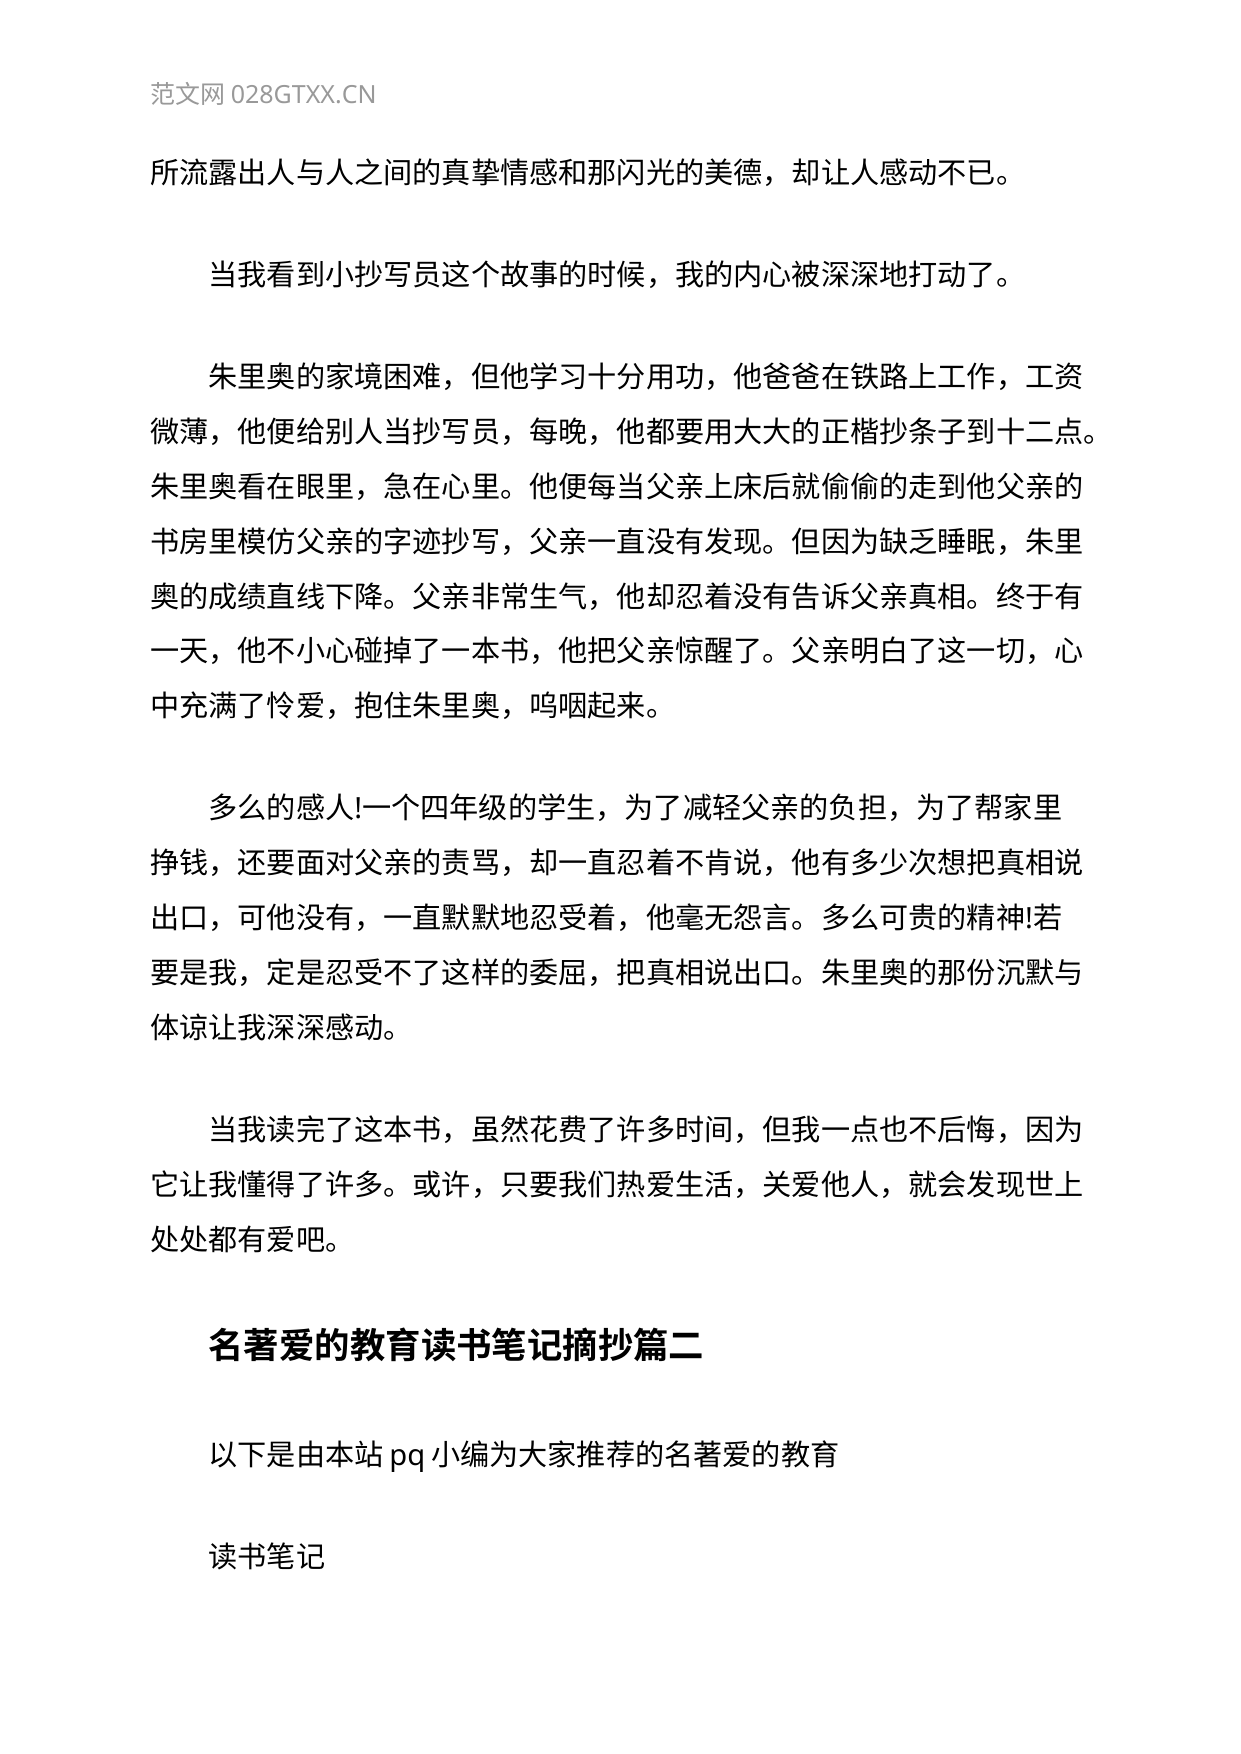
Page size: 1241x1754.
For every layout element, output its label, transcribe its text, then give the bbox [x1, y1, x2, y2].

text 当我读完了这本书，虽然花费了许多时间，但我一点也不后悔，因为它让我懂得了许多。或许，只要我们热爱生活，关爱他人，就会发现世上处处都有爱吧。 [150, 1106, 1090, 1258]
text 以下是由本站pq小编为大家推荐的名著爱的教育 [150, 1431, 1090, 1474]
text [150, 150, 1090, 192]
text 读书笔记 [150, 1533, 1090, 1576]
text 多么的感人!一个四年级的学生，为了减轻父亲的负担，为了帮家里挣钱，还要面对父亲的责骂，却一直忍着不肯说，他有多少次想把真相说出口，可他没有，一直默默地忍受着，他毫无怨言。多么可贵的精神!若要是我，定是忍受不了这样的委屈，把真相说出口。朱里奥的那份沉默与体谅让我深深感动。 [150, 785, 1090, 1047]
text 名著爱的教育读书笔记摘抄篇二 [150, 1318, 1090, 1369]
text 当我看到小抄写员这个故事的时候，我的内心被深深地打动了。 [150, 252, 1090, 294]
text 朱里奥的家境困难，但他学习十分用功，他爸爸在铁路上工作，工资微薄，他便给别人当抄写员，每晚，他都要用大大的正楷抄条子到十二点。朱里奥看在眼里，急在心里。他便每当父亲上床后就偷偷的走到他父亲的书房里模仿父亲的字迹抄写，父亲一直没有发现。但因为缺乏睡眠，朱里奥的成绩直线下降。父亲非常生气，他却忍着没有告诉父亲真相。终于有一天，他不小心碰掉了一本书，他把父亲惊醒了。父亲明白了这一切，心中充满了怜爱，抱住朱里奥，呜咽起来。 [150, 353, 1090, 725]
